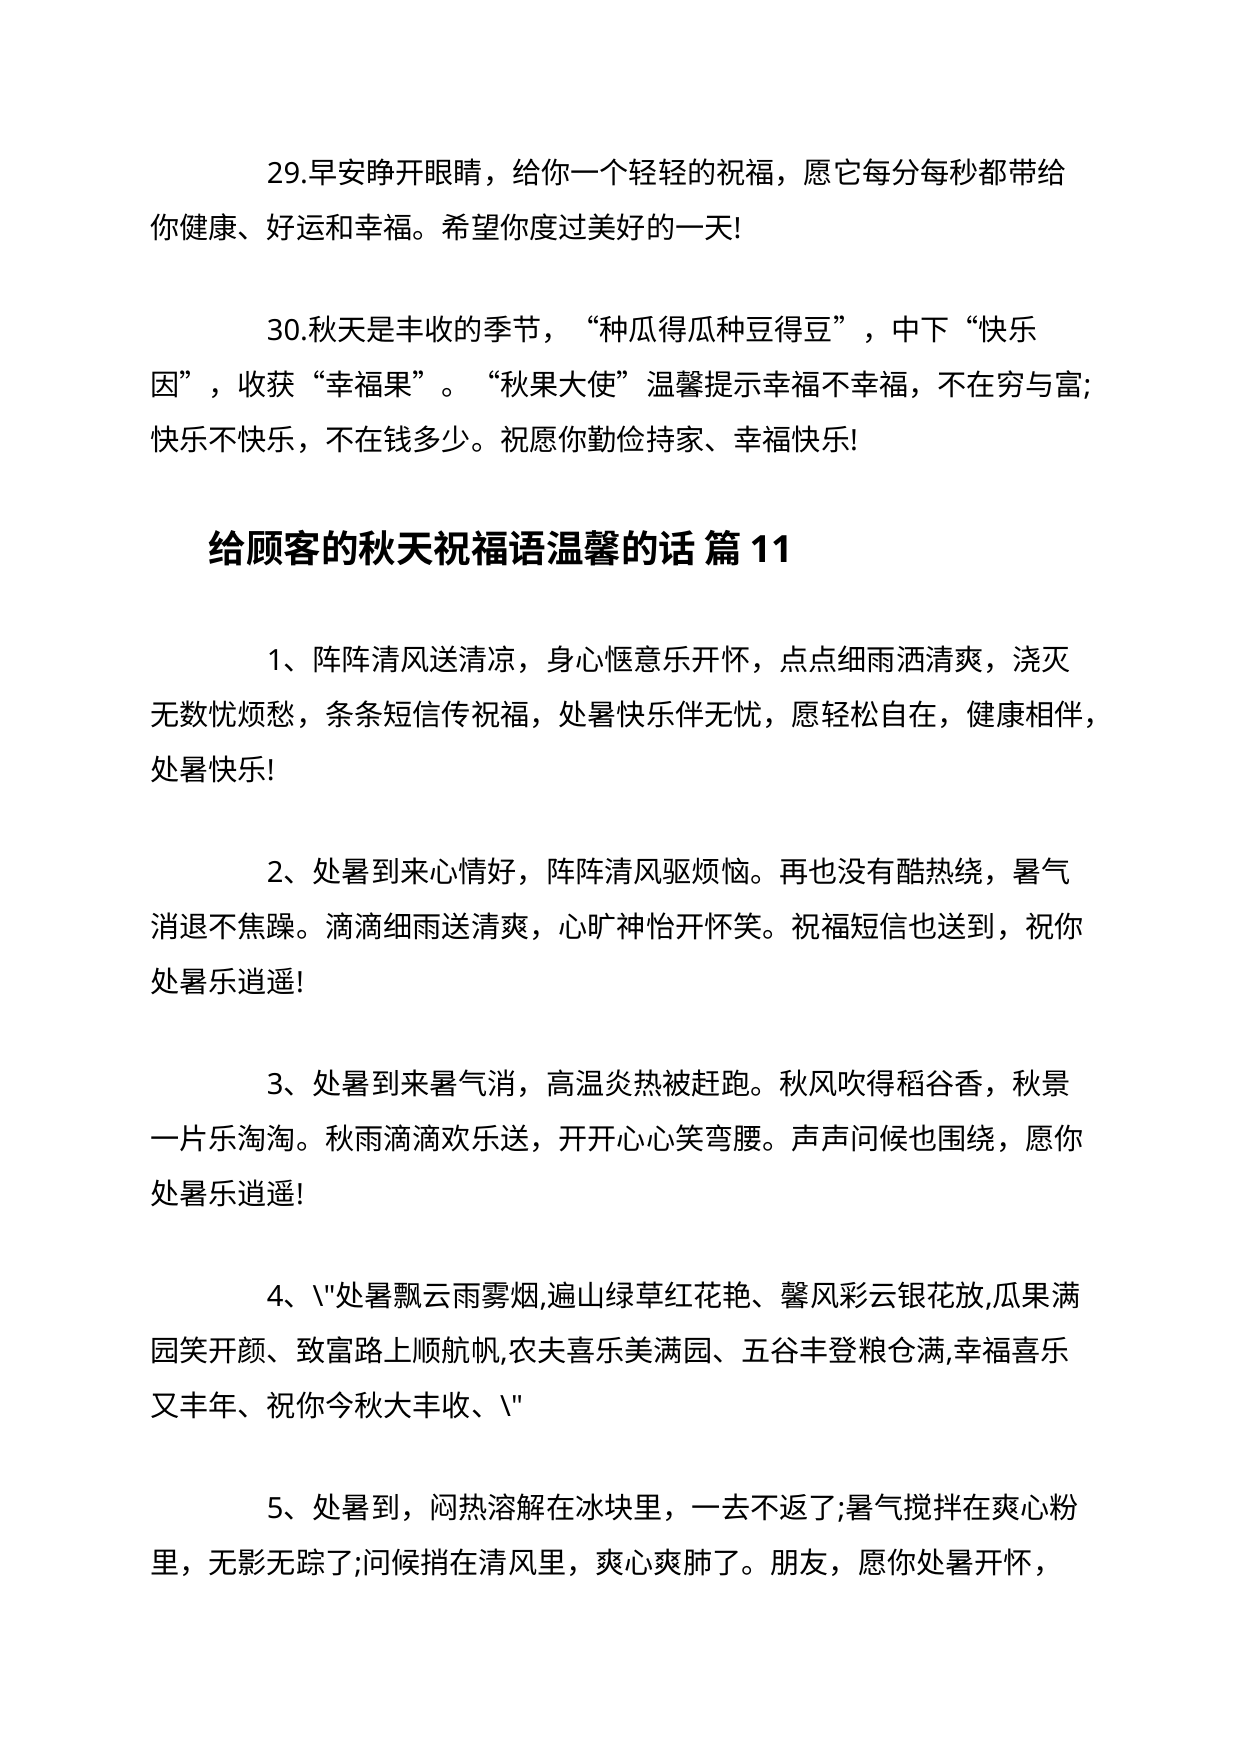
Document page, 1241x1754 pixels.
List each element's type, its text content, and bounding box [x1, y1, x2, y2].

text 3、处暑到来暑气消，高温炎热被赶跑。秋风吹得稻谷香，秋景一片乐淘淘。秋雨滴滴欢乐送，开开心心笑弯腰。声声问候也围绕，愿你处暑乐逍遥! [150, 1060, 1090, 1213]
text 4、\"处暑飘云雨雾烟,遍山绿草红花艳、馨风彩云银花放,瓜果满园笑开颜、致富路上顺航帆,农夫喜乐美满园、五谷丰登粮仓满,幸福喜乐又丰年、祝你今秋大丰收、\" [150, 1272, 1090, 1424]
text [150, 1484, 1090, 1582]
text 29.早安睁开眼睛，给你一个轻轻的祝福，愿它每分每秒都带给你健康、好运和幸福。希望你度过美好的一天! [150, 150, 1090, 247]
text 30.秋天是丰收的季节，“种瓜得瓜种豆得豆”，中下“快乐因”，收获“幸福果”。“秋果大使”温馨提示幸福不幸福，不在穷与富;快乐不快乐，不在钱多少。祝愿你勤俭持家、幸福快乐! [150, 307, 1090, 459]
text 给顾客的秋天祝福语温馨的话 篇11 [150, 519, 1090, 573]
text 1、阵阵清风送清凉，身心惬意乐开怀，点点细雨洒清爽，浇灭无数忧烦愁，条条短信传祝福，处暑快乐伴无忧，愿轻松自在，健康相伴，处暑快乐! [150, 637, 1090, 789]
text 2、处暑到来心情好，阵阵清风驱烦恼。再也没有酷热绕，暑气消退不焦躁。滴滴细雨送清爽，心旷神怡开怀笑。祝福短信也送到，祝你处暑乐逍遥! [150, 848, 1090, 1001]
